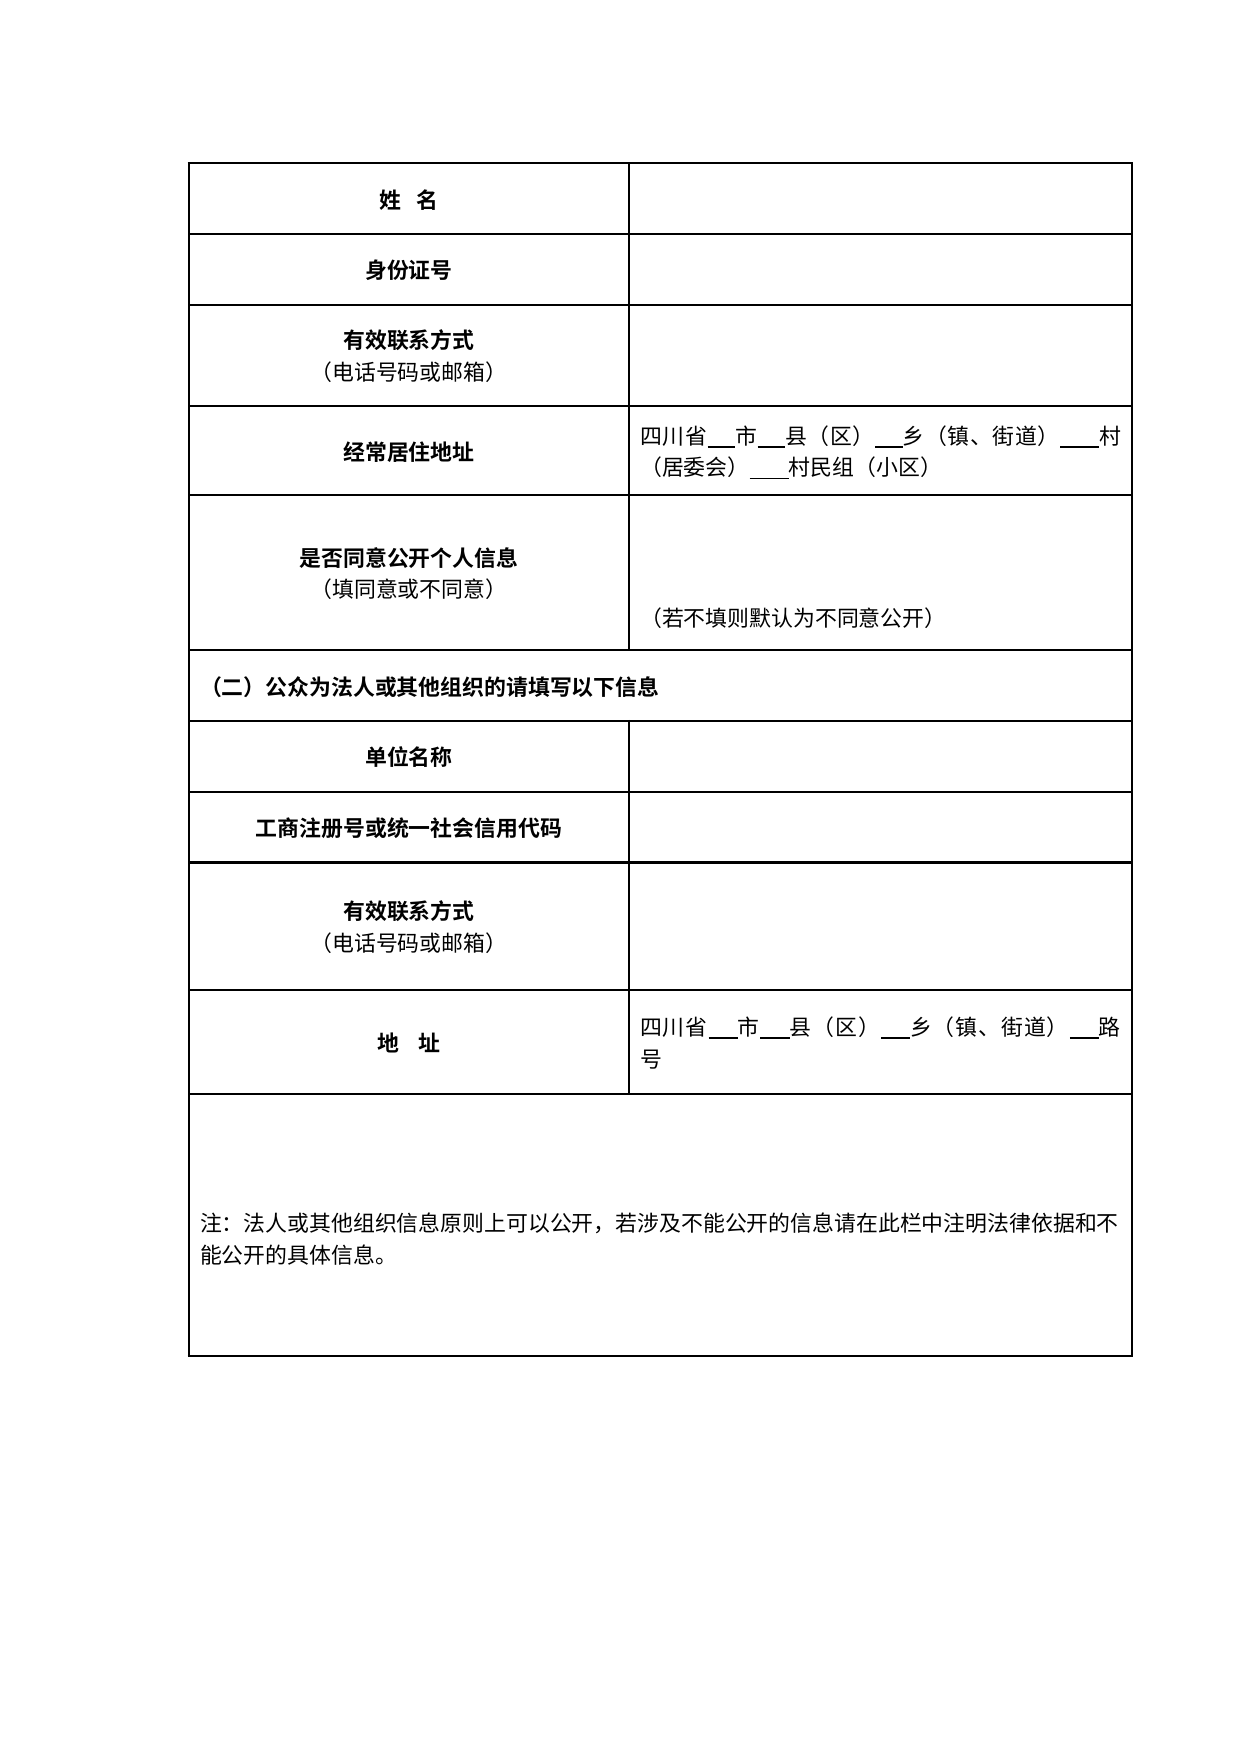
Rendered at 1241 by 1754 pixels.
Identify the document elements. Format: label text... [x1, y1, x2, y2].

table_cell 四川省 市 县（区） 乡（镇、街道） 村（居委会） 村民组（小区） [630, 407, 1131, 494]
table_cell 有效联系方式 （电话号码或邮箱） [190, 306, 628, 405]
table_cell [630, 722, 1131, 791]
table_cell 经常居住地址 [190, 407, 628, 494]
table_cell 工商注册号或统一社会信用代码 [190, 793, 628, 861]
table_cell [630, 306, 1131, 405]
table_cell （若不填则默认为不同意公开） [630, 496, 1131, 649]
table_cell 身份证号 [190, 235, 628, 304]
table_cell 姓 名 [190, 164, 628, 233]
table_cell 地 址 [190, 991, 628, 1093]
table_cell （二）公众为法人或其他组织的请填写以下信息 [190, 651, 1131, 720]
table_cell 单位名称 [190, 722, 628, 791]
table_cell [630, 164, 1131, 233]
table_cell [630, 864, 1131, 989]
table_cell [630, 793, 1131, 861]
table_cell 有效联系方式 （电话号码或邮箱） [190, 864, 628, 989]
table_cell 四川省 市 县（区） 乡（镇、街道） 路 号 [630, 991, 1131, 1093]
table_cell [630, 235, 1131, 304]
table_cell 是否同意公开个人信息 （填同意或不同意） [190, 496, 628, 649]
table_cell 注：法人或其他组织信息原则上可以公开，若涉及不能公开的信息请在此栏中注明法律依据和不能公开的具体信息。 [190, 1095, 1131, 1355]
